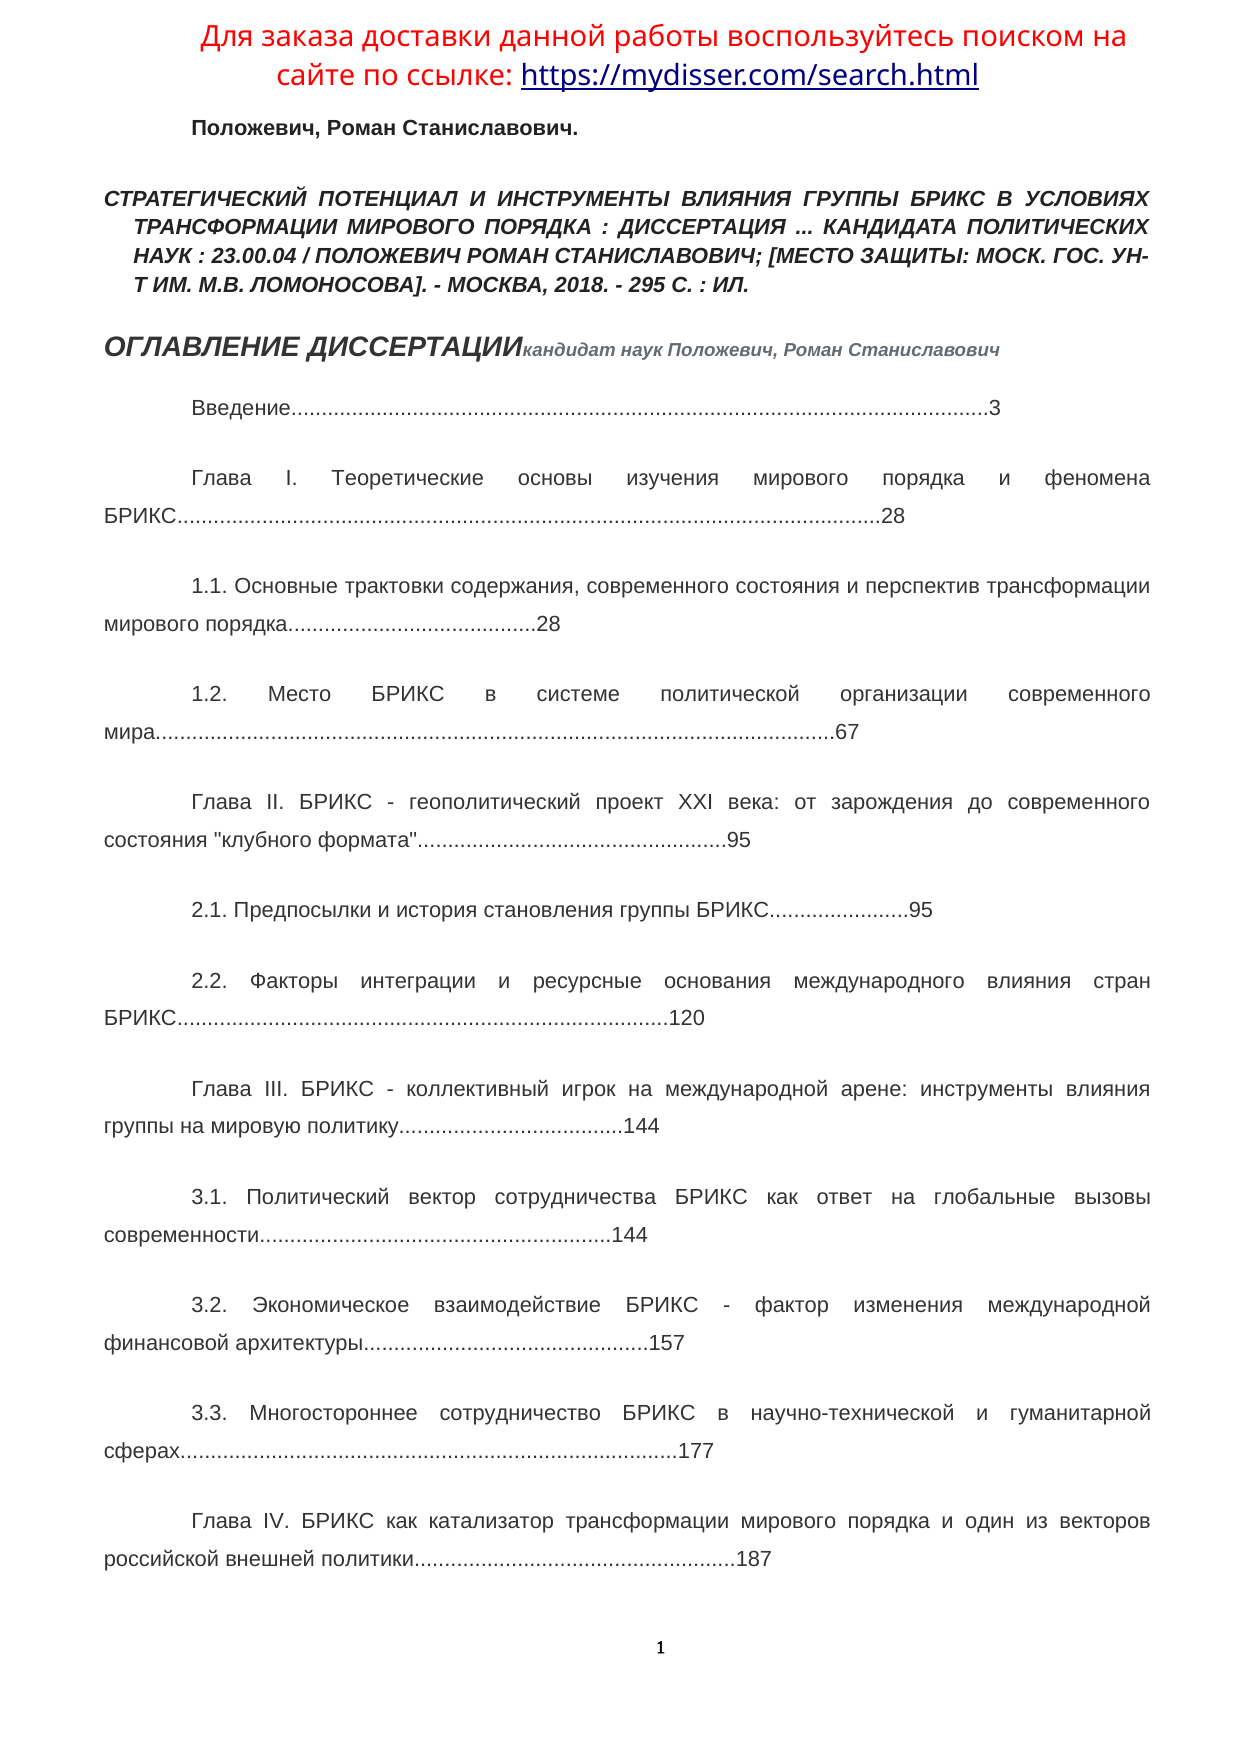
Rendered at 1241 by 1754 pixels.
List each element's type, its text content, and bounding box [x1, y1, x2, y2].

subtitle Стратегический потенциал и инструменты влияния группы БРИКС в условиях трансформации мирового порядка : диссертация ... кандидата политических наук : 23.00.04 / Положевич Роман Станиславович; [Место защиты: Моск. гос. ун-т им. М.В. Ломоносова]. - Москва, 2018. - 295 с. : ил. [103, 182, 1152, 297]
text Глава II. БРИКС - геополитический проект XXI века: от зарождения до современного состояния "клубного формата"...................................................95 [103, 789, 1152, 852]
text 3.3. Многостороннее сотрудничество БРИКС в научно-технической и гуманитарной сферах..................................................................................177 [103, 1400, 1152, 1463]
text 1.2. Место БРИКС в системе политической организации современного мира................................................................................................................67 [103, 681, 1152, 744]
text Глава I. Теоретические основы изучения мирового порядка и феномена БРИКС....................................................................................................................28 [103, 465, 1152, 528]
text 2.1. Предпосылки и история становления группы БРИКС.......................95 [103, 897, 1152, 922]
text Глава III. БРИКС - коллективный игрок на международной арене: инструменты влияния группы на мировую политику.....................................144 [103, 1076, 1152, 1139]
text 3.1. Политический вектор сотрудничества БРИКС как ответ на глобальные вызовы современности..........................................................144 [103, 1184, 1152, 1247]
text Глава IV. БРИКС как катализатор трансформации мирового порядка и один из векторов российской внешней политики.....................................................187 [103, 1508, 1152, 1571]
text 1.1. Основные трактовки содержания, современного состояния и перспектив трансформации мирового порядка.........................................28 [103, 573, 1152, 636]
text 3.2. Экономическое взаимодействие БРИКС - фактор изменения международной финансовой архитектуры...............................................157 [103, 1292, 1152, 1355]
text Положевич, Роман Станиславович. [103, 115, 1152, 140]
subtitle Оглавление диссертациикандидат наук Положевич, Роман Станиславович [103, 329, 1152, 362]
text Введение...................................................................................................................3 [103, 394, 1152, 419]
text 2.2. Факторы интеграции и ресурсные основания международного влияния стран БРИКС.................................................................................120 [103, 967, 1152, 1031]
